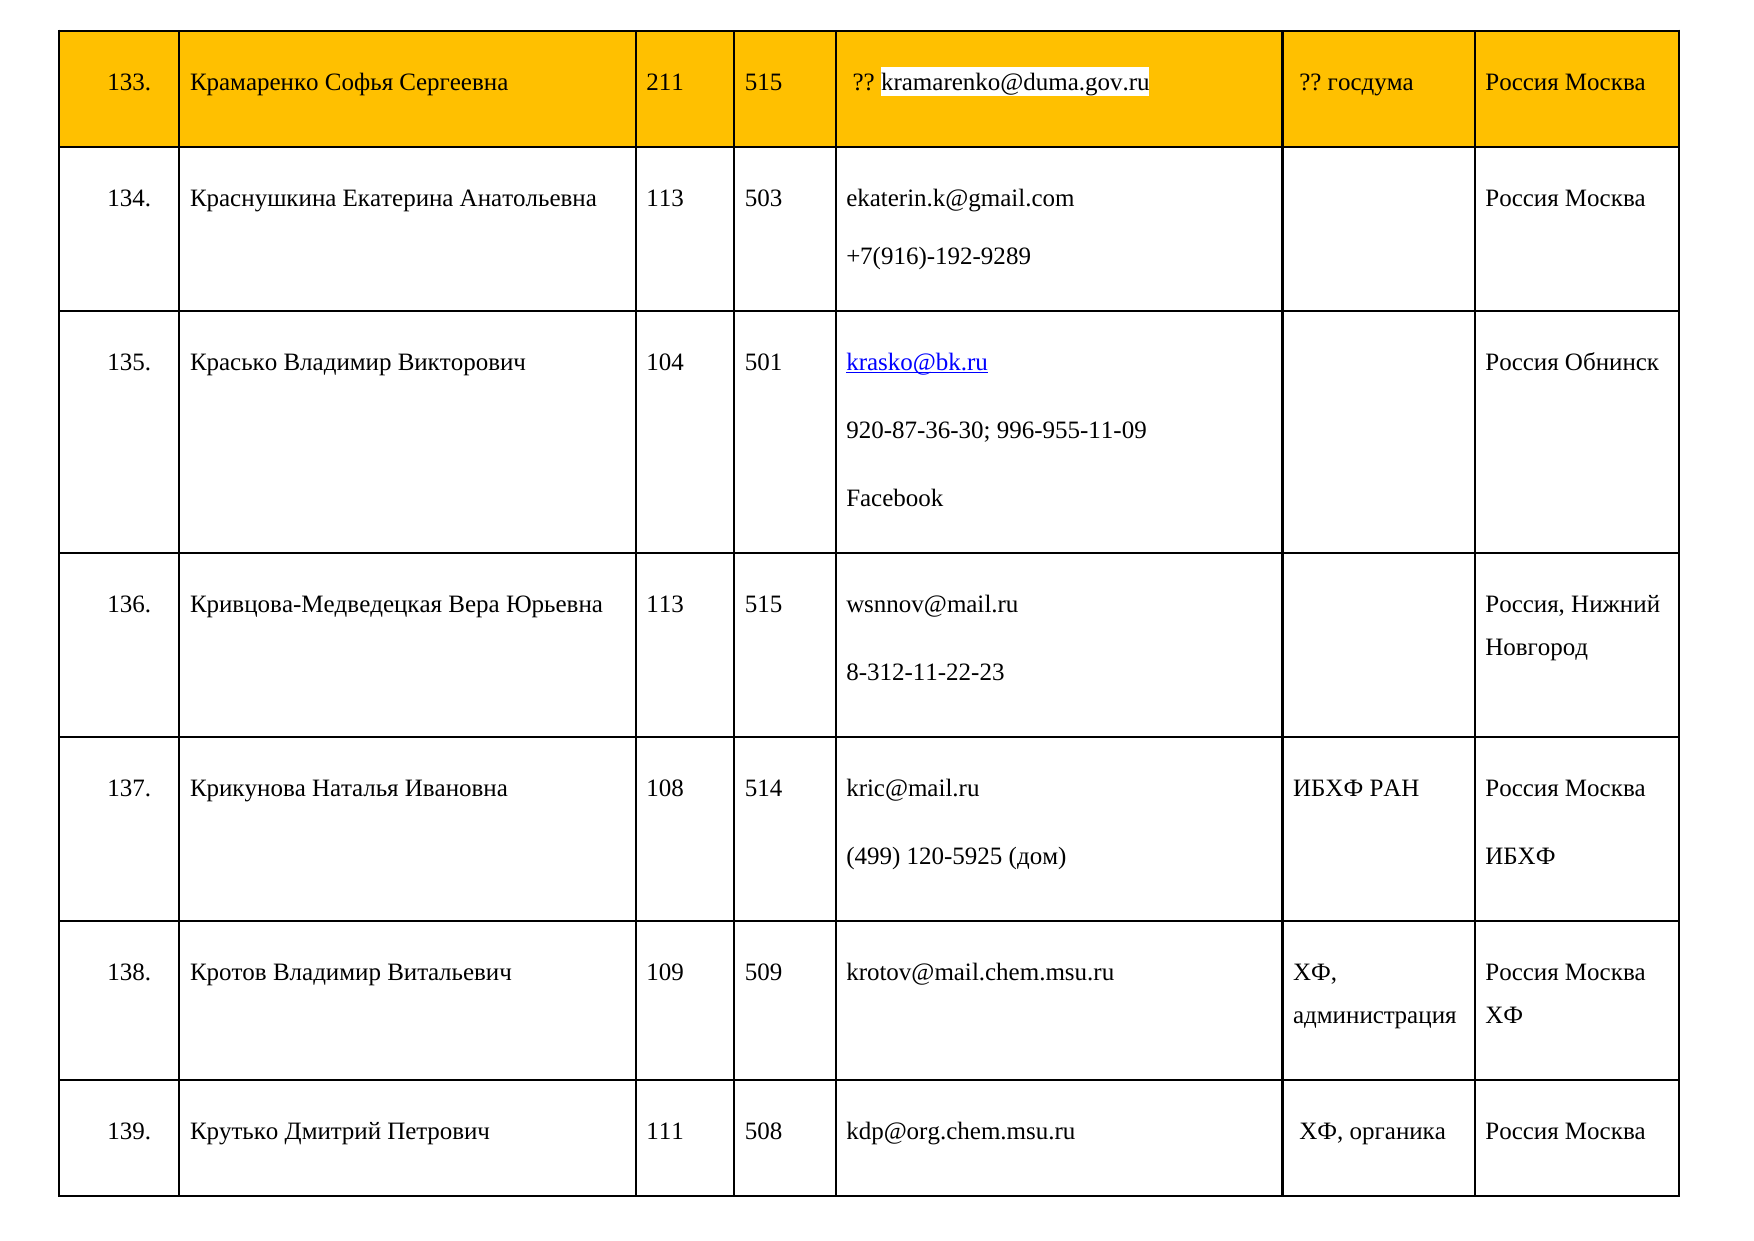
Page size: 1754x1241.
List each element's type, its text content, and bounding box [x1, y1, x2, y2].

table_cell 113 [637, 148, 733, 309]
table_cell [60, 1081, 178, 1195]
table_cell [60, 738, 178, 920]
table_cell Россия Обнинск [1476, 312, 1678, 552]
table_cell 515 [735, 32, 835, 146]
table_cell 501 [735, 312, 835, 552]
table_cell Россия, Нижний Новгород [1476, 554, 1678, 736]
table_cell Россия Москва [1476, 32, 1678, 146]
table_cell Россия Москва [1476, 1081, 1678, 1195]
table_cell 514 [735, 738, 835, 920]
table_cell 503 [735, 148, 835, 309]
table_cell 509 [735, 922, 835, 1079]
table_cell wsnnov@mail.ru 8-312-11-22-23 [837, 554, 1281, 736]
table_cell 108 [637, 738, 733, 920]
table_cell Краснушкина Екатерина Анатольевна [180, 148, 635, 309]
table_cell Кротов Владимир Витальевич [180, 922, 635, 1079]
table_cell Кривцова-Медведецкая Вера Юрьевна [180, 554, 635, 736]
table_cell Россия Москва ИБХФ [1476, 738, 1678, 920]
table_cell Крамаренко Софья Сергеевна [180, 32, 635, 146]
table_cell 113 [637, 554, 733, 736]
table_cell ИБХФ РАН [1284, 738, 1474, 920]
table_cell kric@mail.ru (499) 120-5925 (дом) [837, 738, 1281, 920]
table_cell ekaterin.k@gmail.com +7(916)-192-9289 [837, 148, 1281, 309]
table_cell 104 [637, 312, 733, 552]
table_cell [837, 1081, 1281, 1195]
table_cell [60, 32, 178, 146]
table_cell [1284, 312, 1474, 552]
table_cell Россия Москва ХФ [1476, 922, 1678, 1079]
table_cell Россия Москва [1476, 148, 1678, 309]
table_cell ?? госдума [1284, 32, 1474, 146]
table_cell ХФ, администрация [1284, 922, 1474, 1079]
table_cell 211 [637, 32, 733, 146]
table_cell [60, 922, 178, 1079]
table_cell Крикунова Наталья Ивановна [180, 738, 635, 920]
table_cell [60, 148, 178, 309]
table_cell ?? kramarenko@duma.gov.ru [837, 32, 1281, 146]
table_cell krotov@mail.chem.msu.ru [837, 922, 1281, 1079]
table_cell ХФ, органика [1284, 1081, 1474, 1195]
table_cell 515 [735, 554, 835, 736]
table_cell [1284, 554, 1474, 736]
table_cell [60, 312, 178, 552]
table_cell 111 [637, 1081, 733, 1195]
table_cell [180, 1081, 635, 1195]
table_cell 109 [637, 922, 733, 1079]
table_cell [1284, 148, 1474, 309]
table_cell krasko@bk.ru 920-87-36-30; 996-955-11-09 Facebook [837, 312, 1281, 552]
table_cell Красько Владимир Викторович [180, 312, 635, 552]
table_cell 508 [735, 1081, 835, 1195]
table_cell [60, 554, 178, 736]
